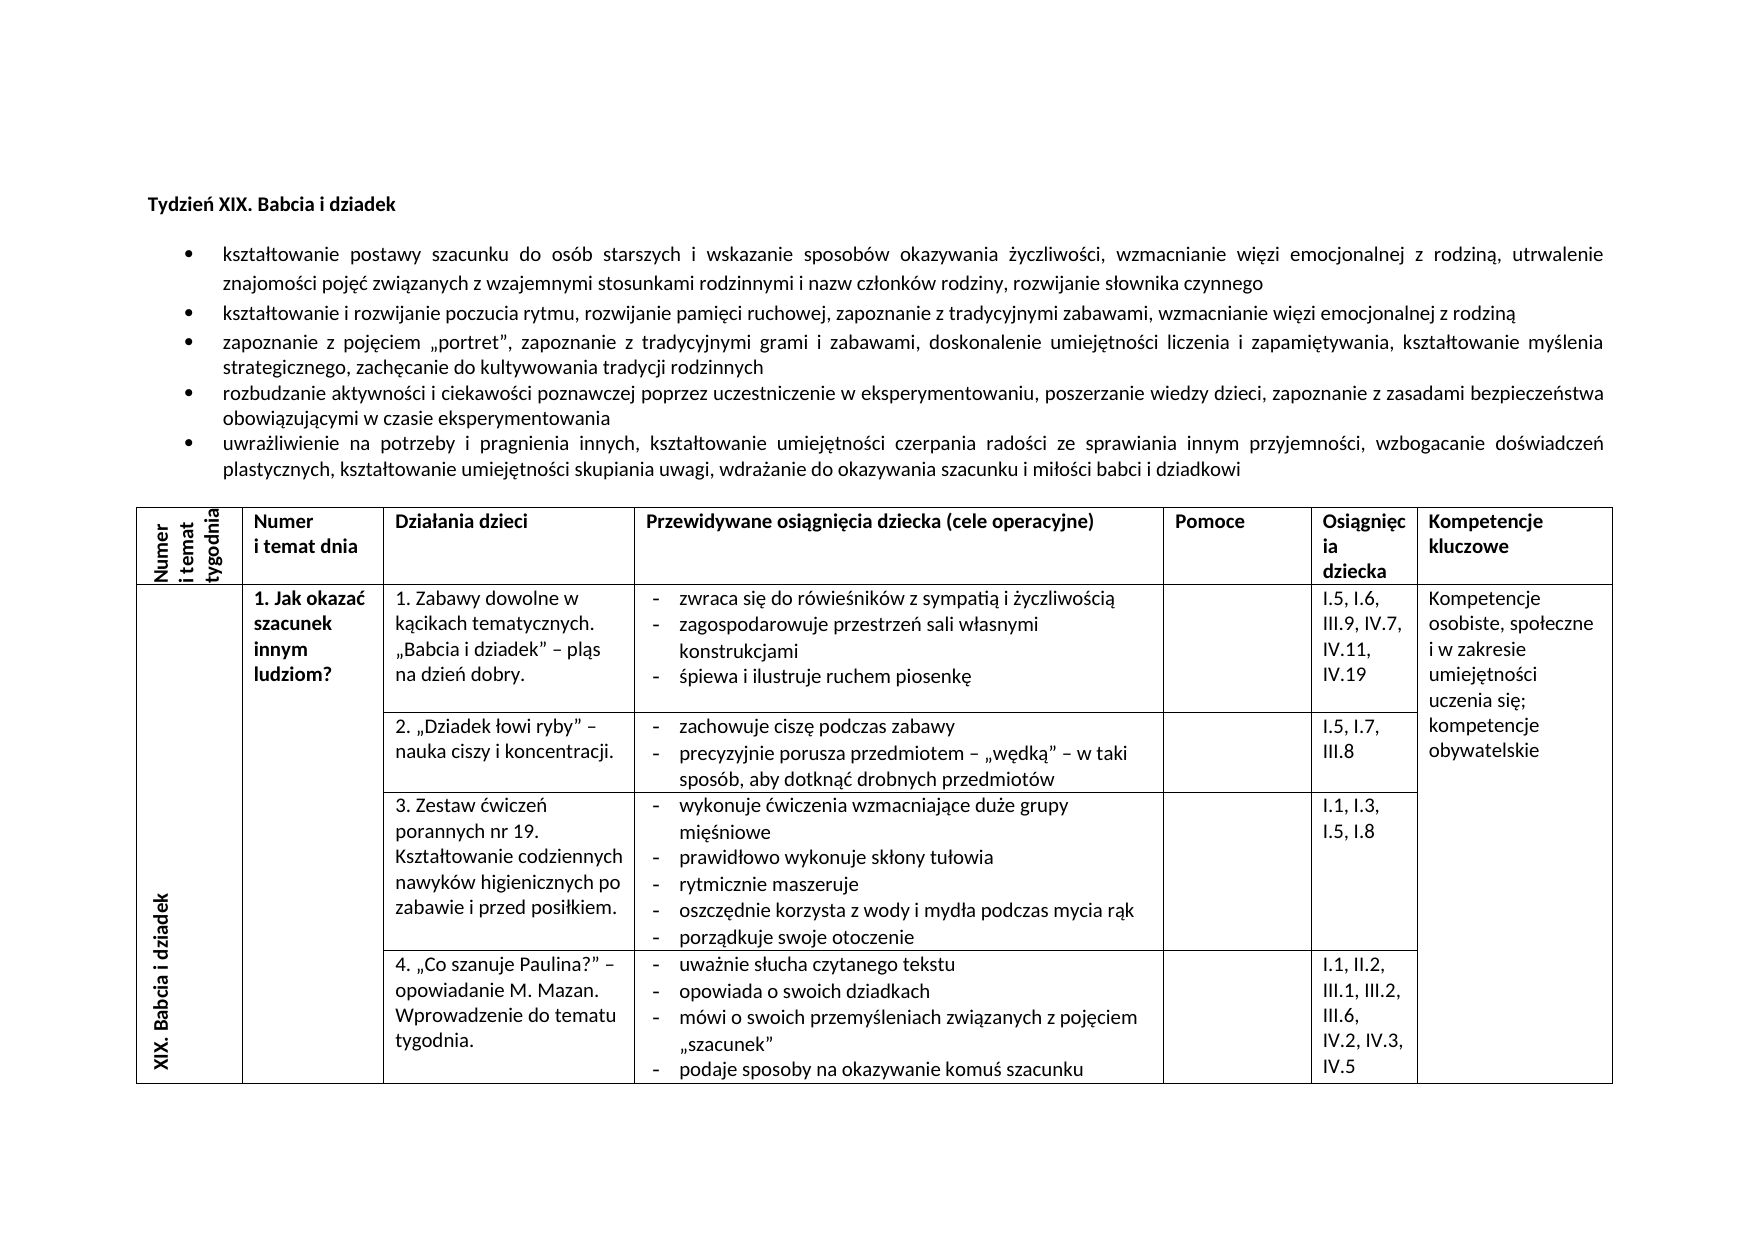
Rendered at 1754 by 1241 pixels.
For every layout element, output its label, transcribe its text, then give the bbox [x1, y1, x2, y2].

table_cell zwraca się do rówieśników z sympatią i życzliwością zagospodarowuje przestrzeń sali własnymi konstrukcjami śpiewa i ilustruje ruchem piosenkę [635, 585, 1163, 712]
table_header Pomoce [1164, 508, 1311, 584]
table_cell 1. Zabawy dowolne w kącikach tematycznych. „Babcia i dziadek” – pląs na dzień dobry. [384, 585, 634, 712]
table_header Działania dzieci [384, 508, 634, 584]
table_cell 4. „Co szanuje Paulina?” – opowiadanie M. Mazan. Wprowadzenie do tematu tygodnia. [384, 951, 634, 1083]
table_cell Kompetencje osobiste, społeczne i w zakresie umiejętności uczenia się; kompetencje obywatelskie [1418, 585, 1612, 1083]
table_cell [1164, 951, 1311, 1083]
list zapoznanie z pojęciem „portret”, zapoznanie z tradycyjnymi grami i zabawami, doskonalenie umiejętności liczenia i zapamiętywania, kształtowanie myślenia strategicznego, zachęcanie do kultywowania tradycji rodzinnych [185, 329, 1606, 380]
table_cell [1164, 793, 1311, 950]
list uwrażliwienie na potrzeby i pragnienia innych, kształtowanie umiejętności czerpania radości ze sprawiania innym przyjemności, wzbogacanie doświadczeń plastycznych, kształtowanie umiejętności skupiania uwagi, wdrażanie do okazywania szacunku i miłości babci i dziadkowi [185, 431, 1606, 481]
list kształtowanie postawy szacunku do osób starszych i wskazanie sposobów okazywania życzliwości, wzmacnianie więzi emocjonalnej z rodziną, utrwalenie znajomości pojęć związanych z wzajemnymi stosunkami rodzinnymi i nazw członków rodziny, rozwijanie słownika czynnego [185, 241, 1606, 296]
table_header Przewidywane osiągnięcia dziecka (cele operacyjne) [635, 508, 1163, 584]
table_cell 2. „Dziadek łowi ryby” – nauka ciszy i koncentracji. [384, 713, 634, 792]
table_header Numer i temat tygodnia [137, 508, 242, 584]
list kształtowanie i rozwijanie poczucia rytmu, rozwijanie pamięci ruchowej, zapoznanie z tradycyjnymi zabawami, wzmacnianie więzi emocjonalnej z rodziną [185, 300, 1606, 325]
table_cell I.1, II.2, III.1, III.2, III.6, IV.2, IV.3, IV.5 [1312, 951, 1417, 1083]
table_cell [1164, 585, 1311, 712]
text Tydzień XIX. Babcia i dziadek [148, 191, 1606, 217]
table_cell [1164, 713, 1311, 792]
table_cell 3. Zestaw ćwiczeń porannych nr 19. Kształtowanie codziennych nawyków higienicznych po zabawie i przed posiłkiem. [384, 793, 634, 950]
table_header Numer i temat dnia [243, 508, 383, 584]
list rozbudzanie aktywności i ciekawości poznawczej poprzez uczestniczenie w eksperymentowaniu, poszerzanie wiedzy dzieci, zapoznanie z zasadami bezpieczeństwa obowiązującymi w czasie eksperymentowania [185, 380, 1606, 431]
table_cell XIX. Babcia i dziadek [137, 585, 242, 1083]
table_header Kompetencje kluczowe [1418, 508, 1612, 584]
table_cell I.5, I.7, III.8 [1312, 713, 1417, 792]
table_cell 1. Jak okazać szacunek innym ludziom? [243, 585, 383, 1083]
table_cell wykonuje ćwiczenia wzmacniające duże grupy mięśniowe prawidłowo wykonuje skłony tułowia rytmicznie maszeruje oszczędnie korzysta z wody i mydła podczas mycia rąk porządkuje swoje otoczenie [635, 793, 1163, 950]
table_cell I.1, I.3, I.5, I.8 [1312, 793, 1417, 950]
table_cell I.5, I.6, III.9, IV.7, IV.11, IV.19 [1312, 585, 1417, 712]
table_cell uważnie słucha czytanego tekstu opowiada o swoich dziadkach mówi o swoich przemyśleniach związanych z pojęciem „szacunek” podaje sposoby na okazywanie komuś szacunku [635, 951, 1163, 1083]
table_cell zachowuje ciszę podczas zabawy precyzyjnie porusza przedmiotem – „wędką” – w taki sposób, aby dotknąć drobnych przedmiotów [635, 713, 1163, 792]
table_header Osiągnięcia dziecka [1312, 508, 1417, 584]
